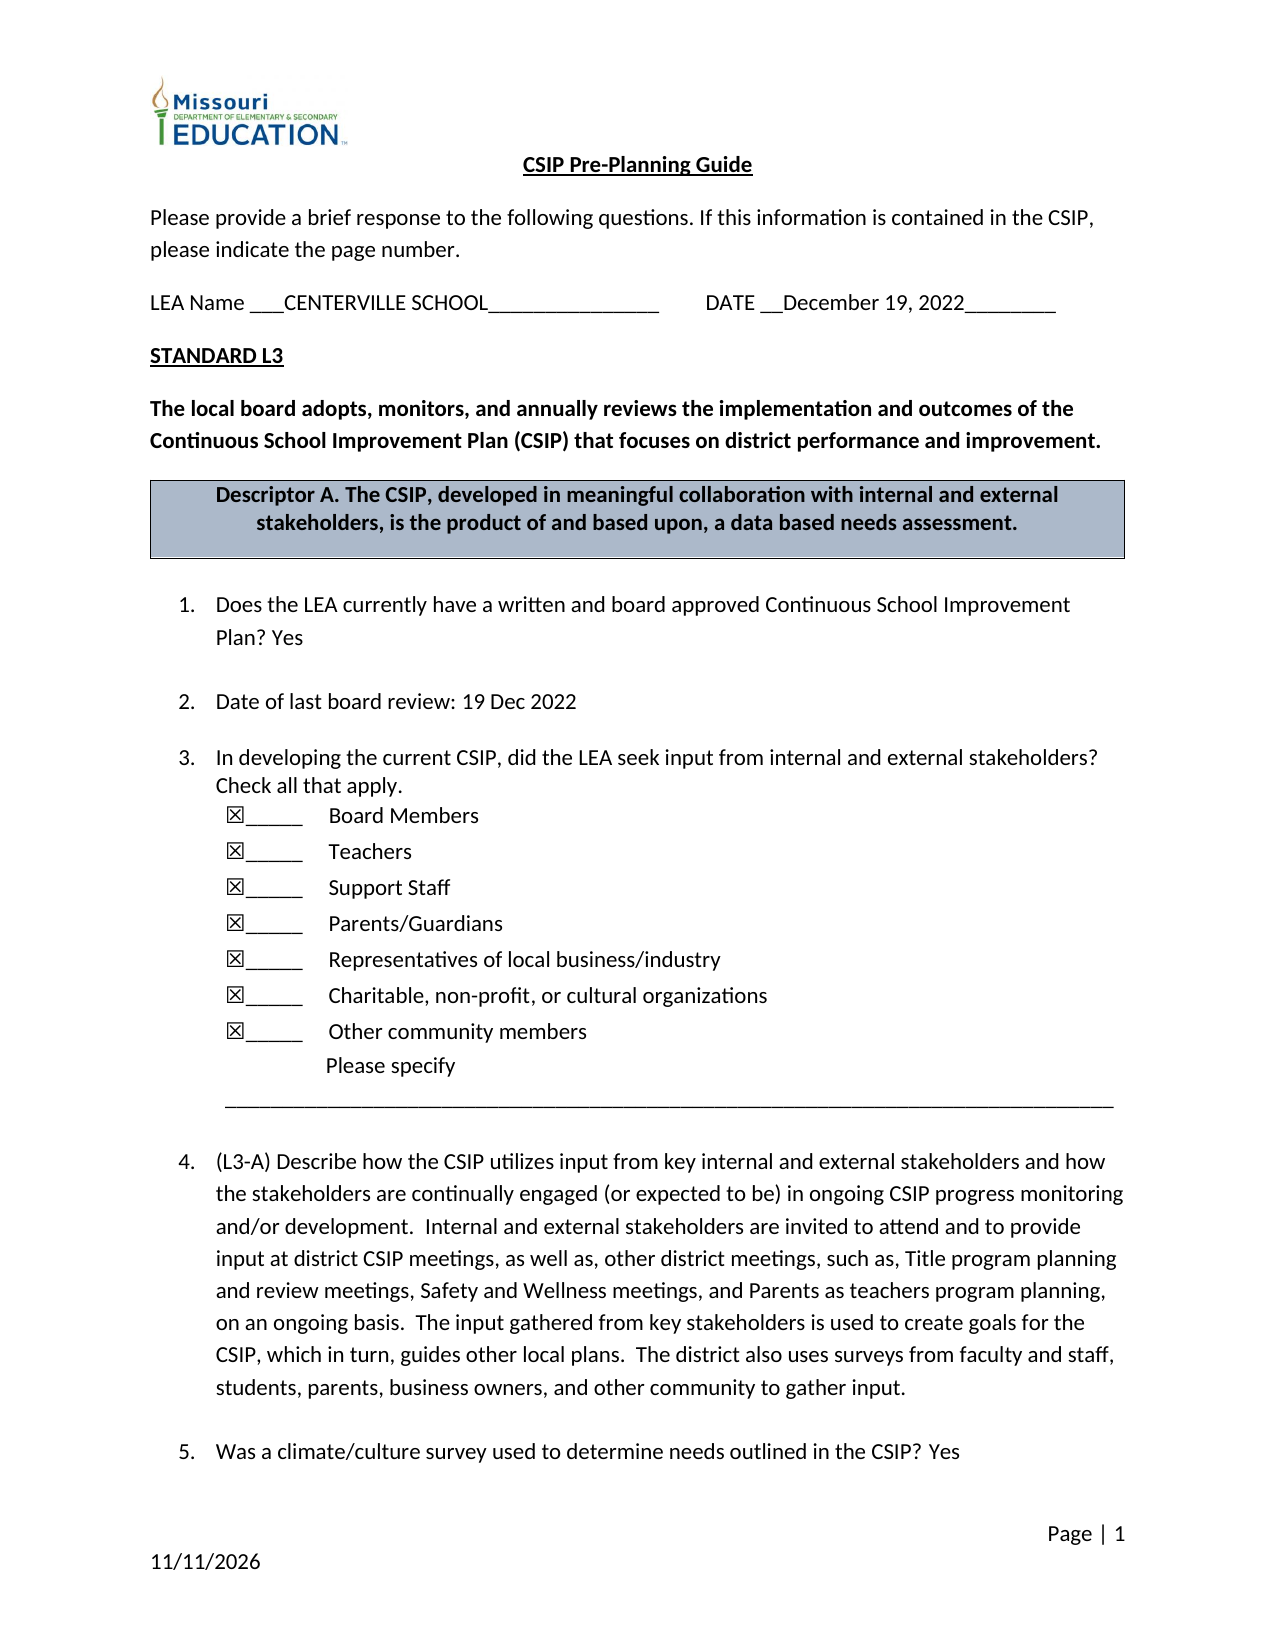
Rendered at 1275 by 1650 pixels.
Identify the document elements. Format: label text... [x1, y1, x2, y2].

text STANDARD L3 [150, 341, 1125, 369]
list Was a climate/culture survey used to determine needs outlined in the CSIP? [178, 1437, 1125, 1465]
picture [150, 75, 348, 147]
list _____ Other community members [225, 1015, 1125, 1046]
list Please specify ______________________________________________________________________________ [225, 1051, 1125, 1111]
list _____ Parents/Guardians [225, 907, 1125, 938]
list _____ Representatives of local business/industry [225, 943, 1125, 974]
list Does the LEA currently have a written and board approved Continuous School Improvement Plan? [178, 591, 1125, 651]
list Date of last board review: [178, 687, 1125, 715]
list _____ Support Staff [225, 871, 1125, 902]
list (L3-A) Describe how the CSIP utilizes input from key internal and external stakeholders and how the stakeholders are continually engaged (or expected to be) in ongoing CSIP progress monitoring and/or development. [178, 1147, 1125, 1401]
text CSIP Pre-Planning Guide [150, 150, 1125, 178]
list _____ Board Members [225, 799, 1125, 831]
text Please provide a brief response to the following questions. If this information is contained in the CSIP, please indicate the page number. [150, 203, 1125, 263]
list _____ Teachers [225, 835, 1125, 866]
text The local board adopts, monitors, and annually reviews the implementation and outcomes of the Continuous School Improvement Plan (CSIP) that focuses on district performance and improvement. [150, 394, 1125, 454]
table_header Descriptor A. The CSIP, developed in meaningful collaboration with internal and external stakeholders, is the product of and based upon, a data based needs assessment. [151, 481, 1124, 557]
list In developing the current CSIP, did the LEA seek input from internal and external stakeholders? Check all that apply. [178, 743, 1125, 799]
list _____ Charitable, non-profit, or cultural organizations [225, 979, 1125, 1010]
text LEA Name ___CENTERVILLE SCHOOL_______________ DATE __December 19, 2022________ [150, 288, 1125, 316]
